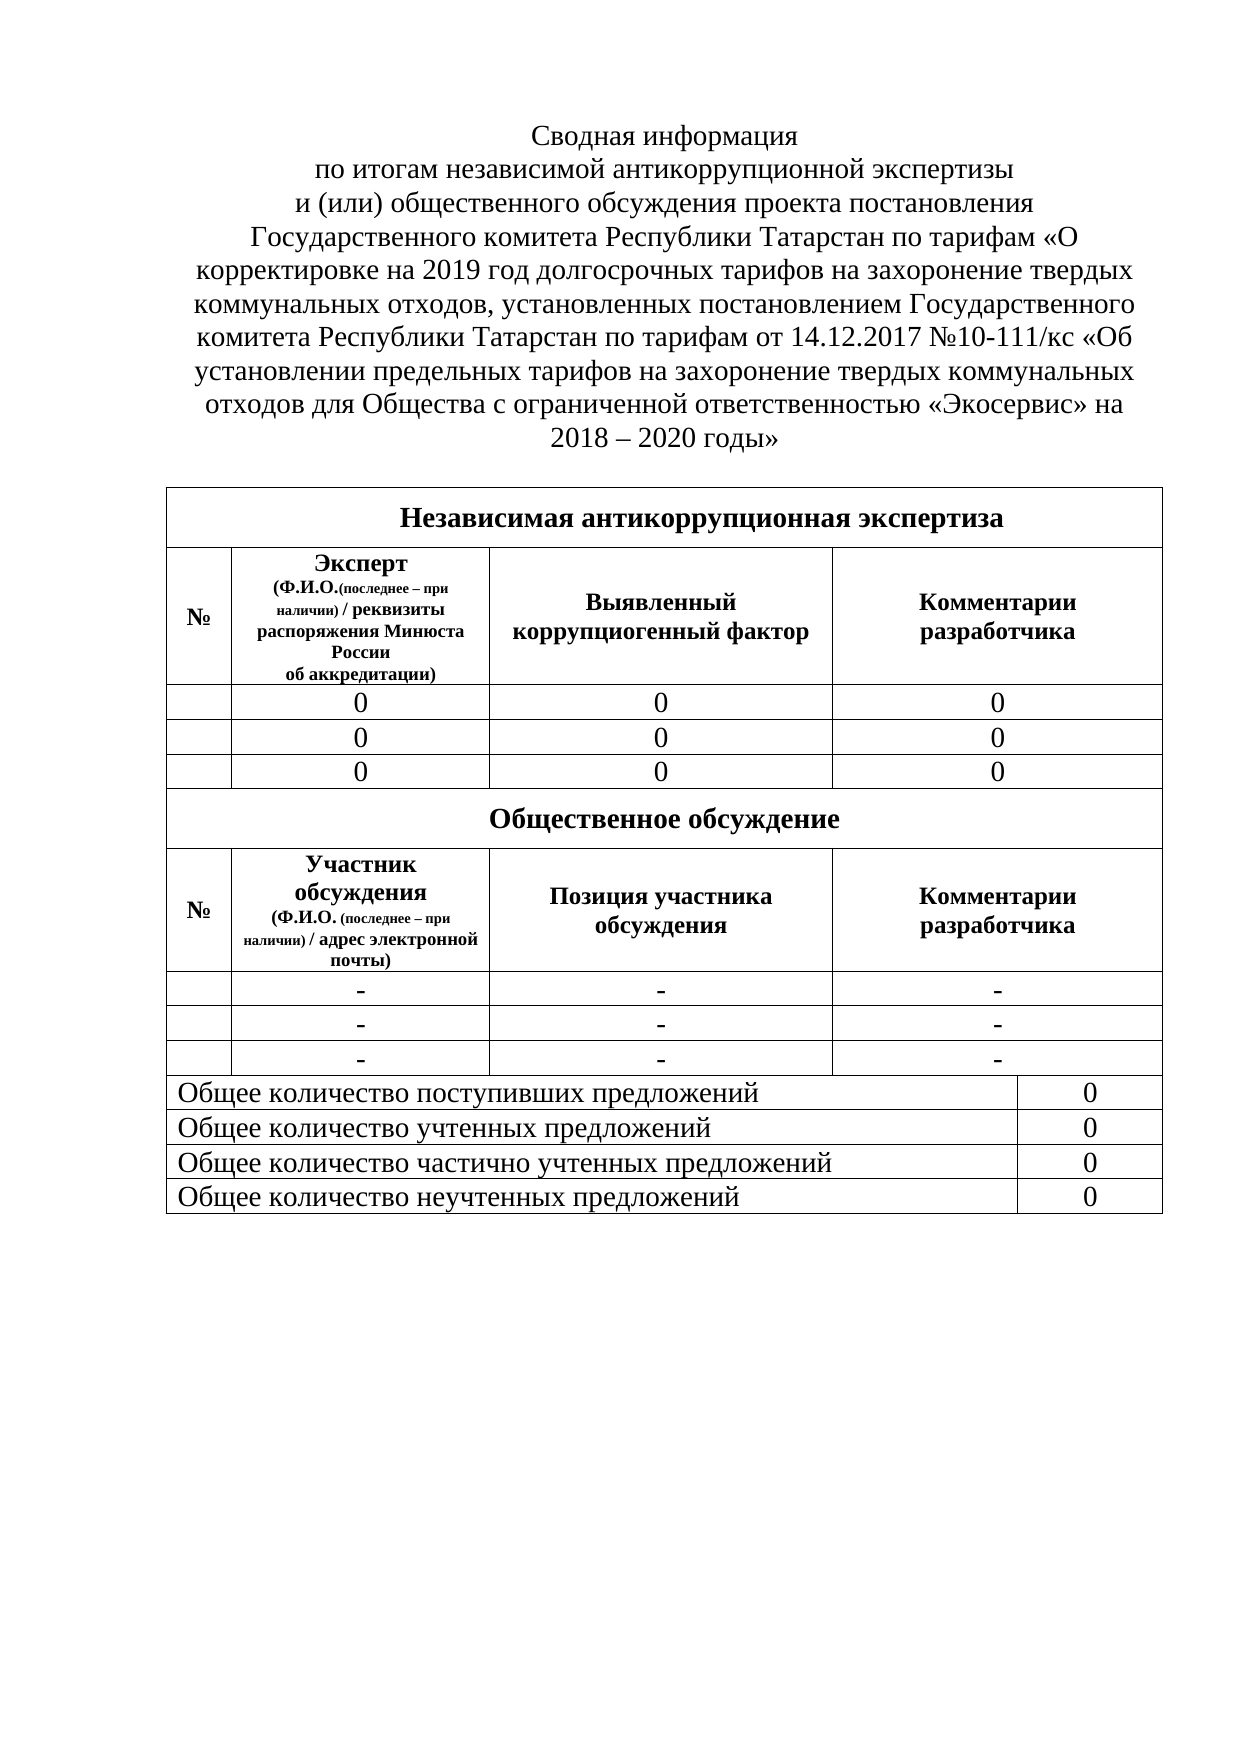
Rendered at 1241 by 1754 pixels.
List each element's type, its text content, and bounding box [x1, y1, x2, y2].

table_cell [167, 685, 231, 719]
table_cell 0 [232, 755, 489, 788]
table_cell - [833, 1041, 1162, 1074]
table_cell Выявленный коррупциогенный фактор [490, 548, 832, 684]
table_cell Комментарии разработчика [833, 849, 1162, 971]
text Государственного комитета Республики Татарстан по тарифам «О корректировке на 2019 год долгосрочных тарифов на захоронение твердых коммунальных отходов, установленных постановлением Государственного комитета Республики Татарстан по тарифам от 14.12.2017 №10-111/кс «Об установлении предельных тарифов на захоронение твердых коммунальных отходов для Общества с ограниченной ответственностью «Экосервис» на 2018 – 2020 годы» [177, 219, 1152, 453]
table_cell - [833, 972, 1162, 1005]
table_cell 0 [1018, 1076, 1162, 1109]
table_cell [167, 1006, 231, 1040]
table_cell № [167, 548, 231, 684]
table_cell - [490, 972, 832, 1005]
table_cell Общее количество частично учтенных предложений [167, 1145, 1017, 1178]
table_cell Позиция участника обсуждения [490, 849, 832, 971]
table_cell 0 [1018, 1110, 1162, 1144]
table_cell - [232, 1006, 489, 1040]
table_cell 0 [833, 755, 1162, 788]
text Сводная информация [177, 118, 1152, 152]
table_cell 0 [490, 755, 832, 788]
table_cell 0 [833, 720, 1162, 753]
table_cell - [232, 1041, 489, 1074]
table_header Независимая антикоррупционная экспертиза [167, 488, 1162, 547]
table_cell Общественное обсуждение [167, 789, 1162, 848]
table_cell [167, 720, 231, 753]
table_cell 0 [1018, 1145, 1162, 1178]
table_cell 0 [1018, 1179, 1162, 1213]
table_cell Комментарии разработчика [833, 548, 1162, 684]
table_cell - [833, 1006, 1162, 1040]
text по итогам независимой антикоррупционной экспертизы [177, 152, 1152, 185]
table_cell - [232, 972, 489, 1005]
table_cell [167, 755, 231, 788]
table_cell 0 [833, 685, 1162, 719]
table_cell Участник обсуждения (Ф.И.О. (последнее – при наличии) / адрес электронной почты) [232, 849, 489, 971]
table_cell Эксперт (Ф.И.О.(последнее – при наличии) / реквизиты распоряжения Минюста России об аккредитации) [232, 548, 489, 684]
table_cell [167, 1041, 231, 1074]
table_cell № [167, 849, 231, 971]
table_cell Общее количество поступивших предложений [167, 1076, 1017, 1109]
table_cell 0 [490, 720, 832, 753]
table_cell 0 [232, 685, 489, 719]
table_cell Общее количество неучтенных предложений [167, 1179, 1017, 1213]
table_cell 0 [490, 685, 832, 719]
text и (или) общественного обсуждения проекта постановления [177, 185, 1152, 219]
table_cell 0 [232, 720, 489, 753]
table_cell [167, 972, 231, 1005]
table_cell - [490, 1006, 832, 1040]
table_cell Общее количество учтенных предложений [167, 1110, 1017, 1144]
table_cell - [490, 1041, 832, 1074]
